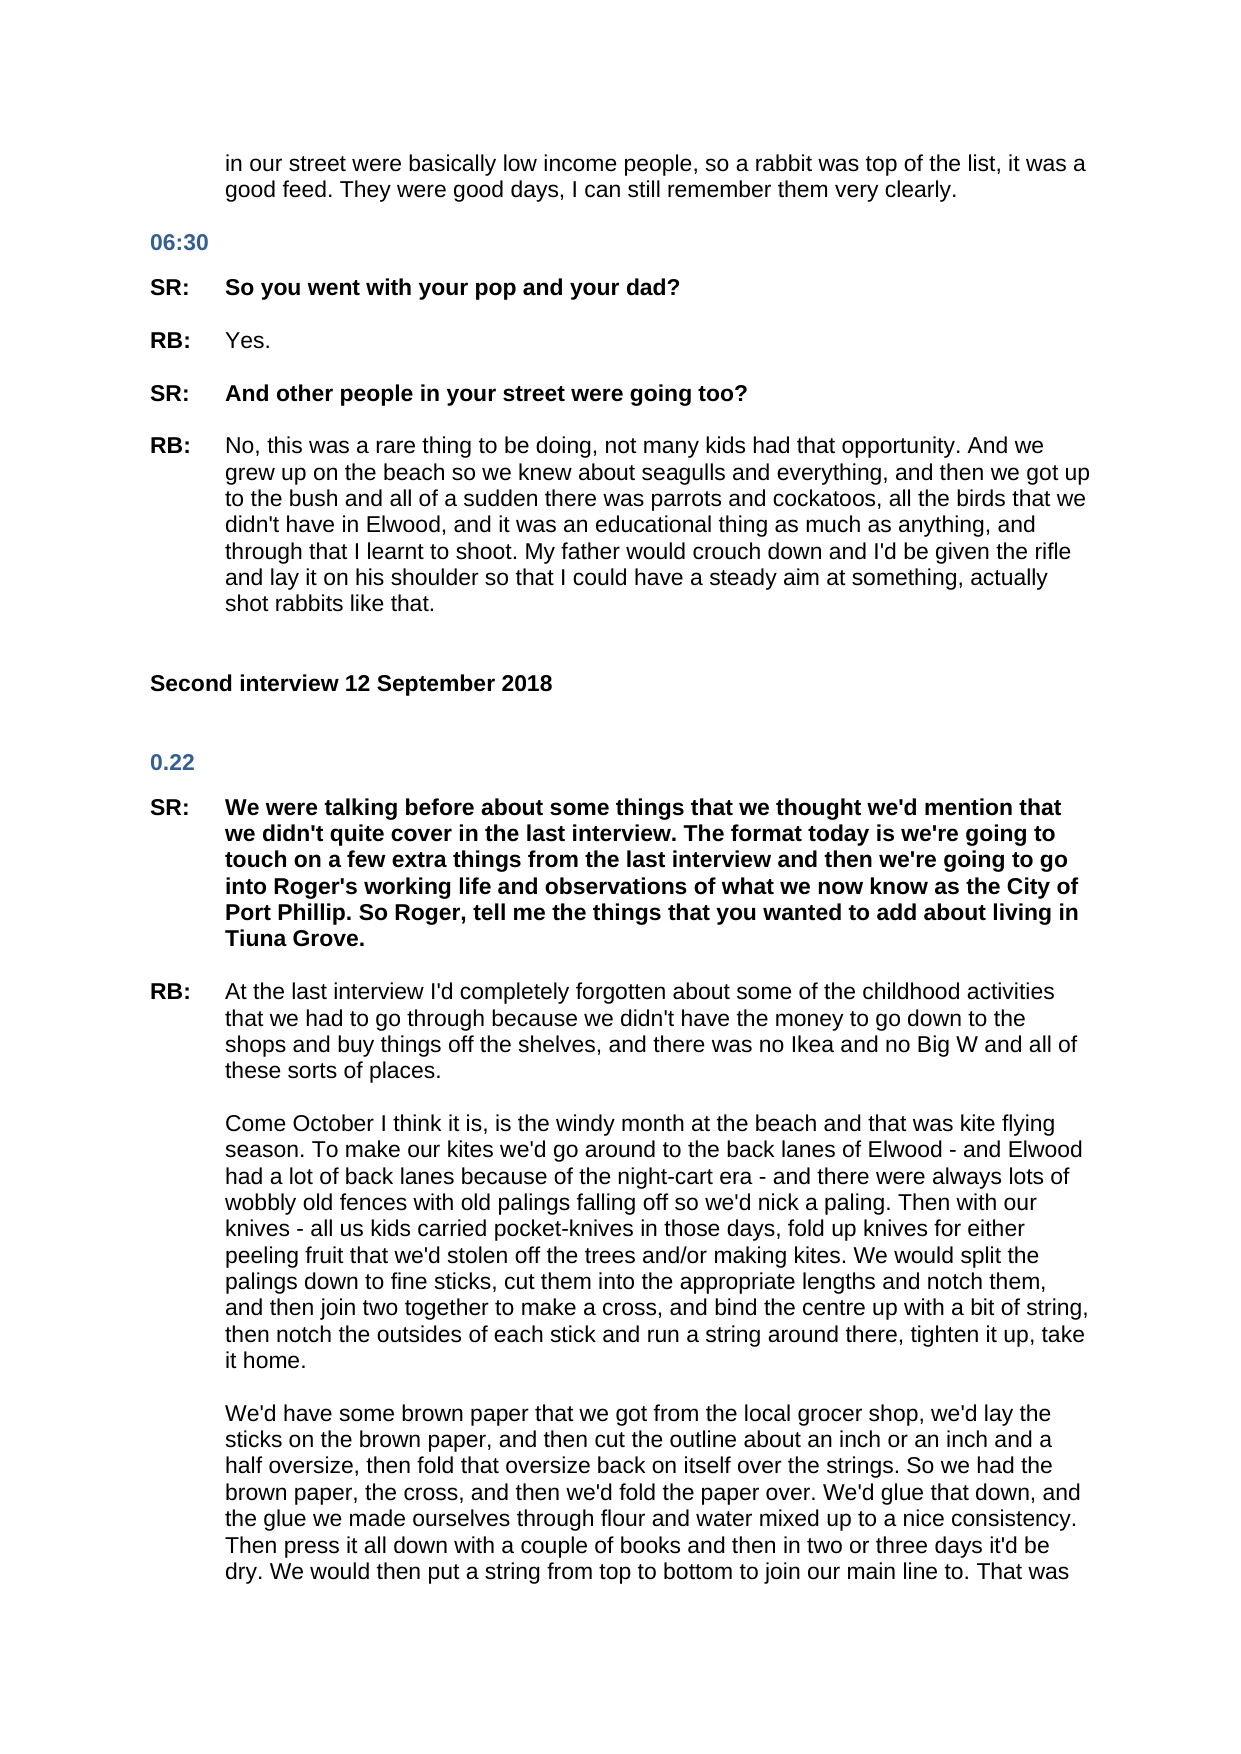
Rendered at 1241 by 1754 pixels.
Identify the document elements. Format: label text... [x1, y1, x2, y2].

text RB: At the last interview I'd completely forgotten about some of the childhood activities that we had to go through because we didn't have the money to go down to the shops and buy things off the shelves, and there was no Ikea and no Big W and all of these sorts of places. [150, 978, 1090, 1083]
text RB: Yes. [150, 327, 1090, 353]
text Come October I think it is, is the windy month at the beach and that was kite flying season. To make our kites we'd go around to the back lanes of Elwood - and Elwood had a lot of back lanes because of the night-cart era - and there were always lots of wobbly old fences with old palings falling off so we'd nick a paling. Then with our knives - all us kids carried pocket-knives in those days, fold up knives for either peeling fruit that we'd stolen off the trees and/or making kites. We would split the palings down to fine sticks, cut them into the appropriate lengths and notch them, and then join two together to make a cross, and bind the centre up with a bit of string, then notch the outsides of each stick and run a string around there, tighten it up, take it home. [225, 1110, 1090, 1373]
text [225, 1400, 1090, 1584]
text 06:30 [150, 229, 1090, 255]
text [150, 150, 1090, 203]
text 0.22 [150, 748, 1090, 775]
text Second interview 12 September 2018 [150, 669, 1090, 696]
text RB: No, this was a rare thing to be doing, not many kids had that opportunity. And we grew up on the beach so we knew about seagulls and everything, and then we got up to the bush and all of a sudden there was parrots and cockatoos, all the birds that we didn't have in Elwood, and it was an educational thing as much as anything, and through that I learnt to shoot. My father would crouch down and I'd be given the rifle and lay it on his shoulder so that I could have a steady aim at something, actually shot rabbits like that. [150, 432, 1090, 617]
text SR: So you went with your pop and your dad? [150, 274, 1090, 301]
text SR: And other people in your street were going too? [150, 379, 1090, 406]
text SR: We were talking before about some things that we thought we'd mention that we didn't quite cover in the last interview. The format today is we're going to touch on a few extra things from the last interview and then we're going to go into Roger's working life and observations of what we now know as the City of Port Phillip. So Roger, tell me the things that you wanted to add about living in Tiuna Grove. [150, 794, 1090, 952]
